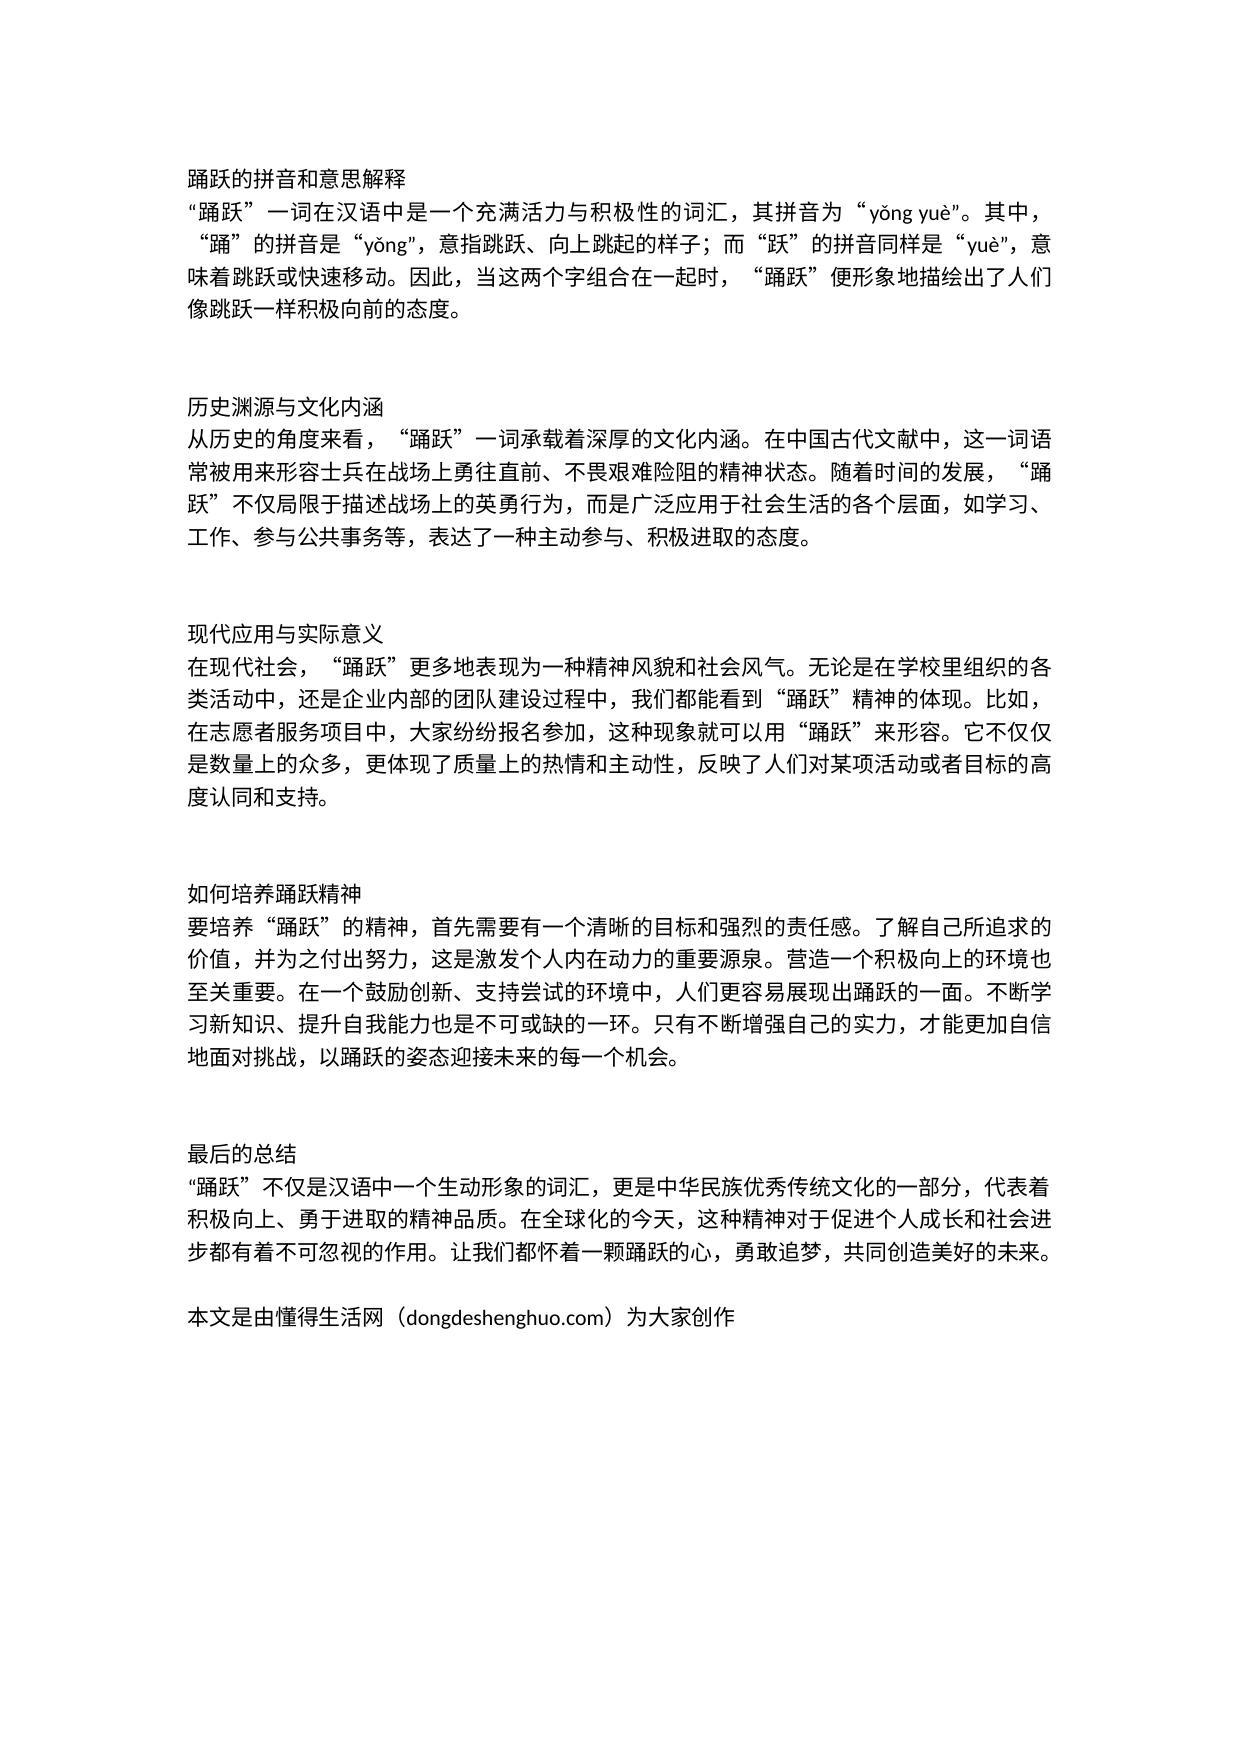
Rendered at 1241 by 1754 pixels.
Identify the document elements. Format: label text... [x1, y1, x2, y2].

text 最后的总结 [187, 1137, 1053, 1169]
text 踊跃的拼音和意思解释 [187, 162, 1053, 194]
text 从历史的角度来看，“踊跃”一词承载着深厚的文化内涵。在中国古代文献中，这一词语常被用来形容士兵在战场上勇往直前、不畏艰难险阻的精神状态。随着时间的发展，“踊跃”不仅局限于描述战场上的英勇行为，而是广泛应用于社会生活的各个层面，如学习、工作、参与公共事务等，表达了一种主动参与、积极进取的态度。 [187, 422, 1053, 552]
text 在现代社会，“踊跃”更多地表现为一种精神风貌和社会风气。无论是在学校里组织的各类活动中，还是企业内部的团队建设过程中，我们都能看到“踊跃”精神的体现。比如，在志愿者服务项目中，大家纷纷报名参加，这种现象就可以用“踊跃”来形容。它不仅仅是数量上的众多，更体现了质量上的热情和主动性，反映了人们对某项活动或者目标的高度认同和支持。 [187, 649, 1053, 812]
text 历史渊源与文化内涵 [187, 389, 1053, 422]
text “踊跃”不仅是汉语中一个生动形象的词汇，更是中华民族优秀传统文化的一部分，代表着积极向上、勇于进取的精神品质。在全球化的今天，这种精神对于促进个人成长和社会进步都有着不可忽视的作用。让我们都怀着一颗踊跃的心，勇敢追梦，共同创造美好的未来。 [187, 1169, 1053, 1267]
text 现代应用与实际意义 [187, 617, 1053, 649]
text 要培养“踊跃”的精神，首先需要有一个清晰的目标和强烈的责任感。了解自己所追求的价值，并为之付出努力，这是激发个人内在动力的重要源泉。营造一个积极向上的环境也至关重要。在一个鼓励创新、支持尝试的环境中，人们更容易展现出踊跃的一面。不断学习新知识、提升自我能力也是不可或缺的一环。只有不断增强自己的实力，才能更加自信地面对挑战，以踊跃的姿态迎接未来的每一个机会。 [187, 909, 1053, 1072]
text 本文是由懂得生活网（dongdeshenghuo.com）为大家创作 [187, 1299, 1053, 1332]
text 如何培养踊跃精神 [187, 877, 1053, 909]
text “踊跃”一词在汉语中是一个充满活力与积极性的词汇，其拼音为“yǒng yuè”。其中，“踊”的拼音是“yǒng”，意指跳跃、向上跳起的样子；而“跃”的拼音同样是“yuè”，意味着跳跃或快速移动。因此，当这两个字组合在一起时，“踊跃”便形象地描绘出了人们像跳跃一样积极向前的态度。 [187, 194, 1053, 324]
